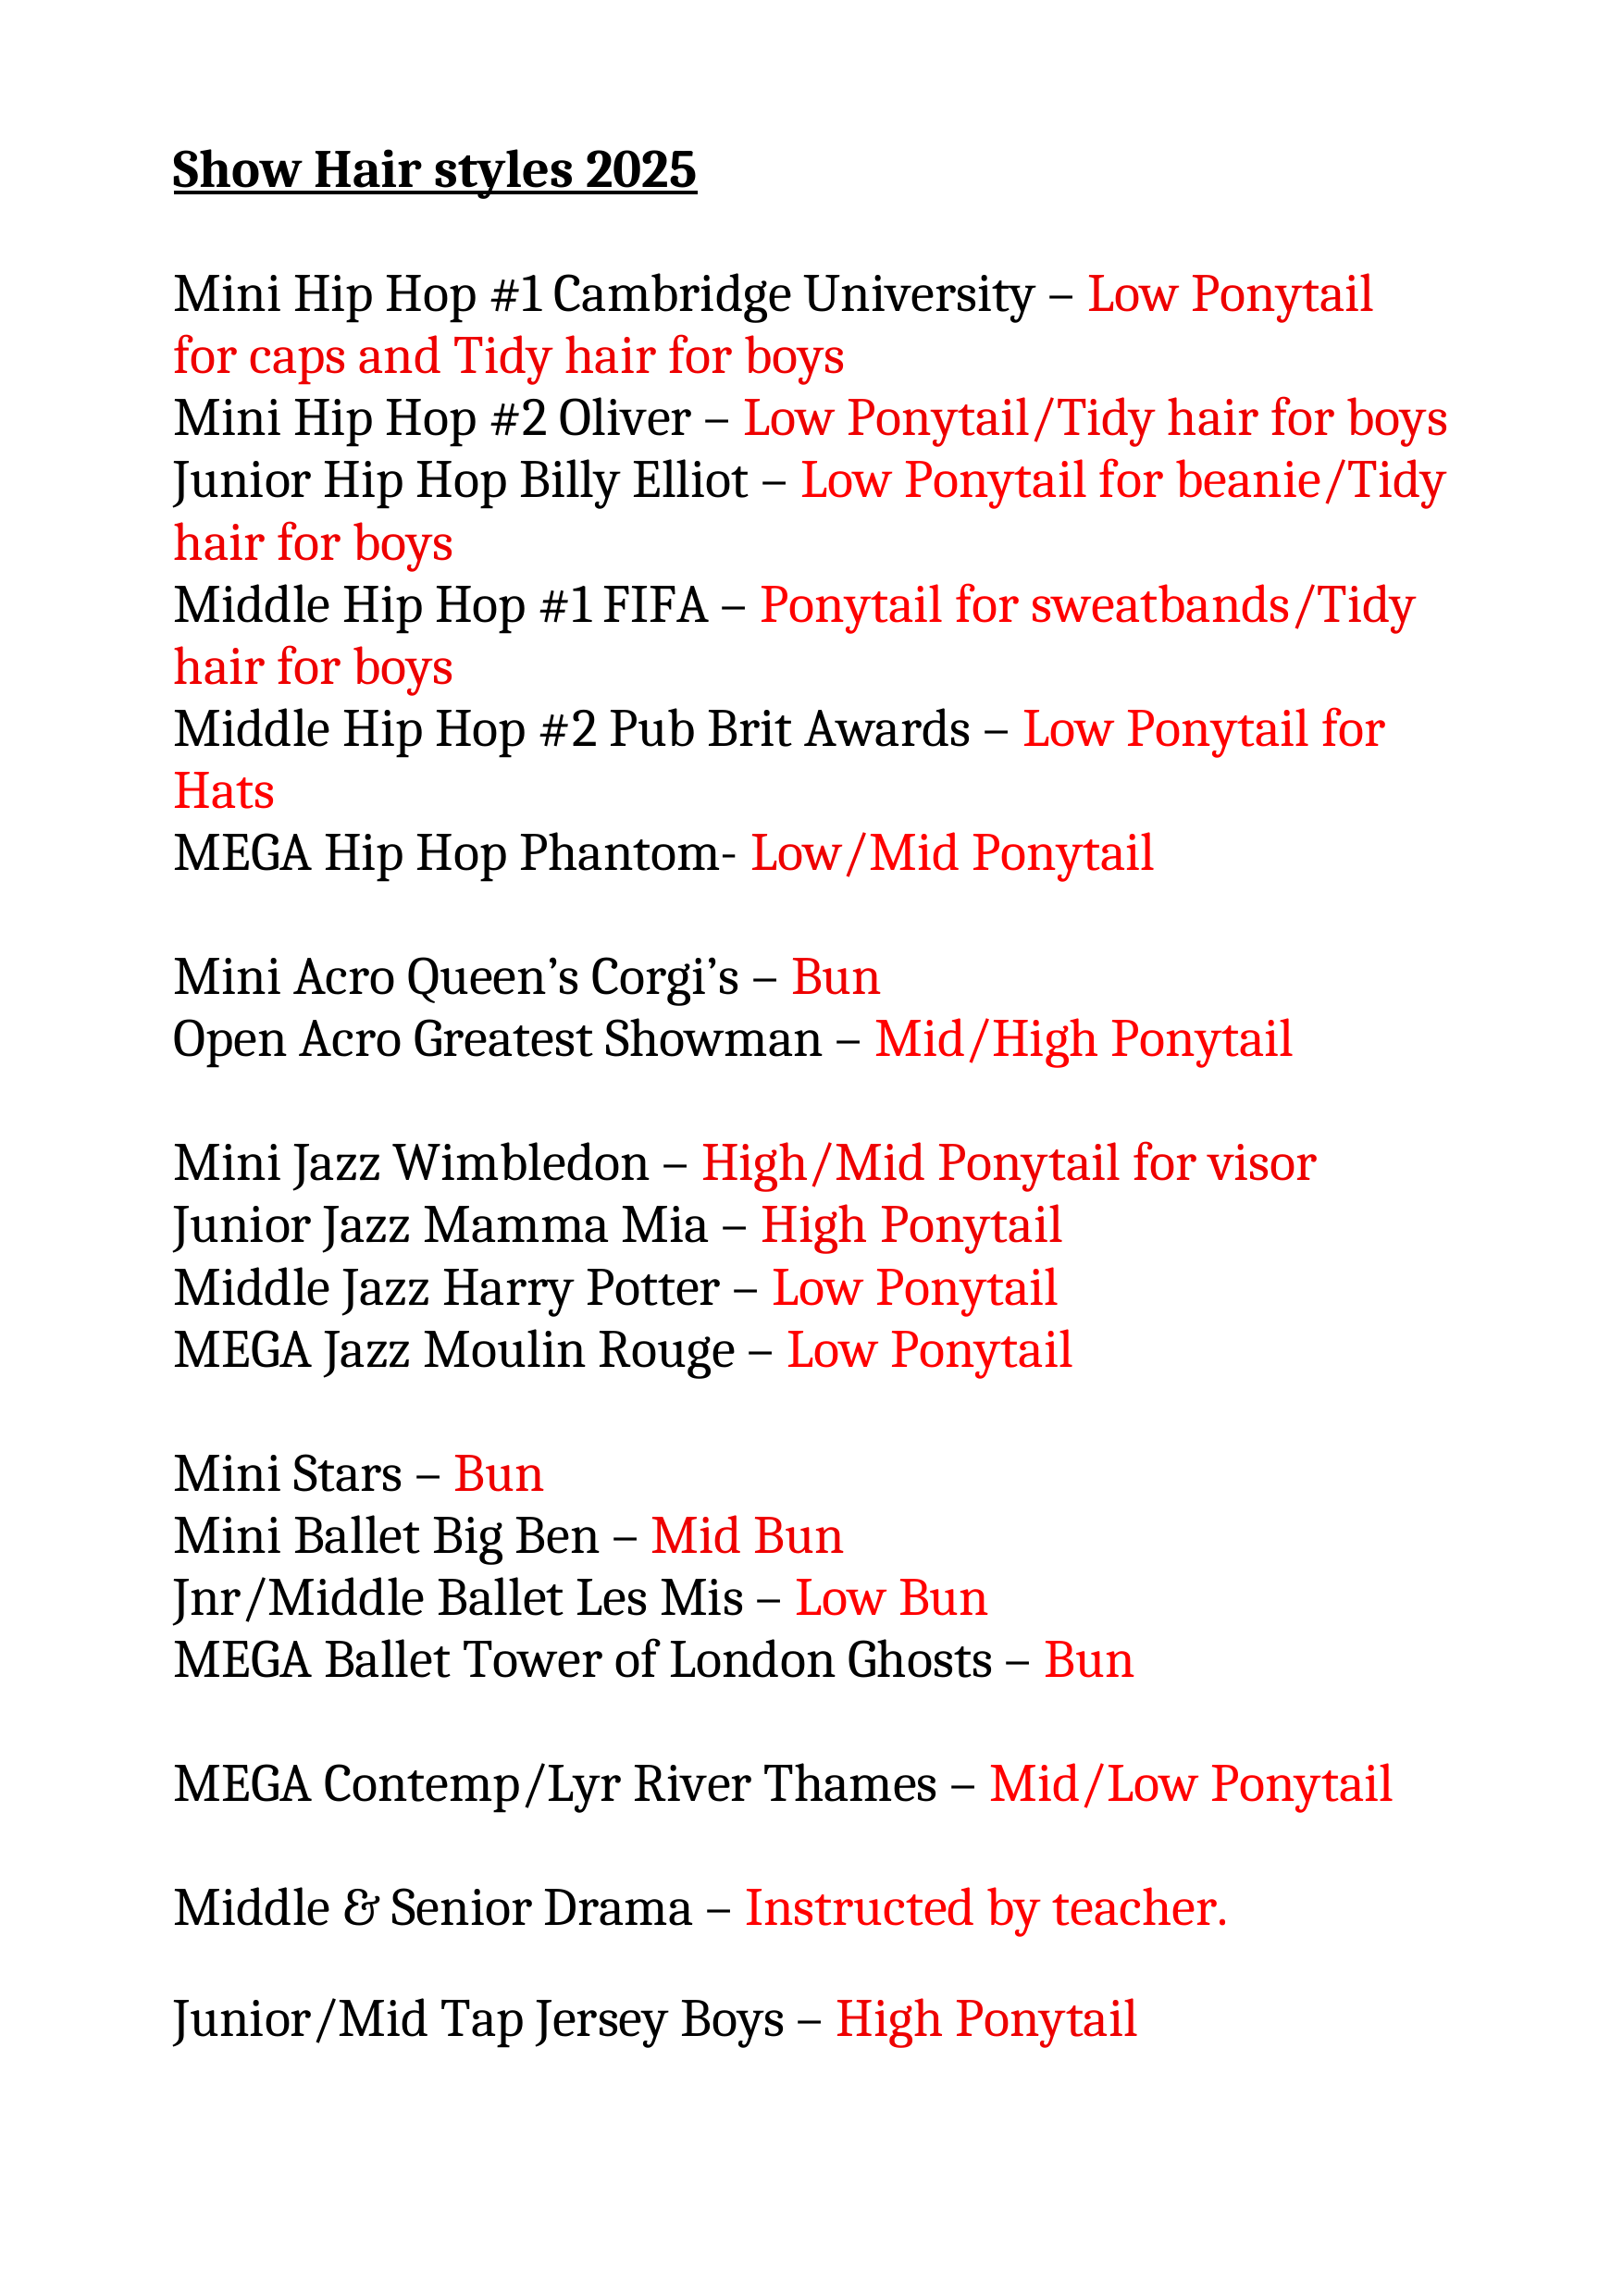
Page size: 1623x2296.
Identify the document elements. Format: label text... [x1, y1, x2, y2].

text Jnr/Middle Ballet Les Mis – Low Bun [173, 1567, 1449, 1629]
text Middle Hip Hop #1 FIFA – Ponytail for sweatbands/Tidy hair for boys [173, 573, 1449, 698]
text Mini Ballet Big Ben – Mid Bun [173, 1505, 1449, 1567]
text Mini Hip Hop #2 Oliver – Low Ponytail/Tidy hair for boys [173, 387, 1449, 449]
text Middle Hip Hop #2 Pub Brit Awards – Low Ponytail for Hats [173, 698, 1449, 822]
text Junior Jazz Mamma Mia – High Ponytail [173, 1194, 1449, 1256]
text Junior/Mid Tap Jersey Boys – High Ponytail [173, 1988, 1449, 2050]
text MEGA Ballet Tower of London Ghosts – Bun [173, 1629, 1449, 1691]
text MEGA Jazz Moulin Rouge – Low Ponytail [173, 1318, 1449, 1381]
text MEGA Hip Hop Phantom- Low/Mid Ponytail [173, 822, 1449, 884]
text Mini Acro Queen’s Corgi’s – Bun [173, 946, 1449, 1008]
text Open Acro Greatest Showman – Mid/High Ponytail [173, 1008, 1449, 1070]
text Show Hair styles 2025 [173, 139, 1449, 201]
text Mini Jazz Wimbledon – High/Mid Ponytail for visor [173, 1132, 1449, 1194]
text Middle Jazz Harry Potter – Low Ponytail [173, 1256, 1449, 1318]
text Junior Hip Hop Billy Elliot – Low Ponytail for beanie/Tidy hair for boys [173, 449, 1449, 573]
text MEGA Contemp/Lyr River Thames – Mid/Low Ponytail [173, 1753, 1449, 1815]
text Mini Hip Hop #1 Cambridge University – Low Ponytail for caps and Tidy hair for boys [173, 263, 1449, 387]
text Mini Stars – Bun [173, 1443, 1449, 1505]
text Middle & Senior Drama – Instructed by teacher. [173, 1877, 1449, 1939]
